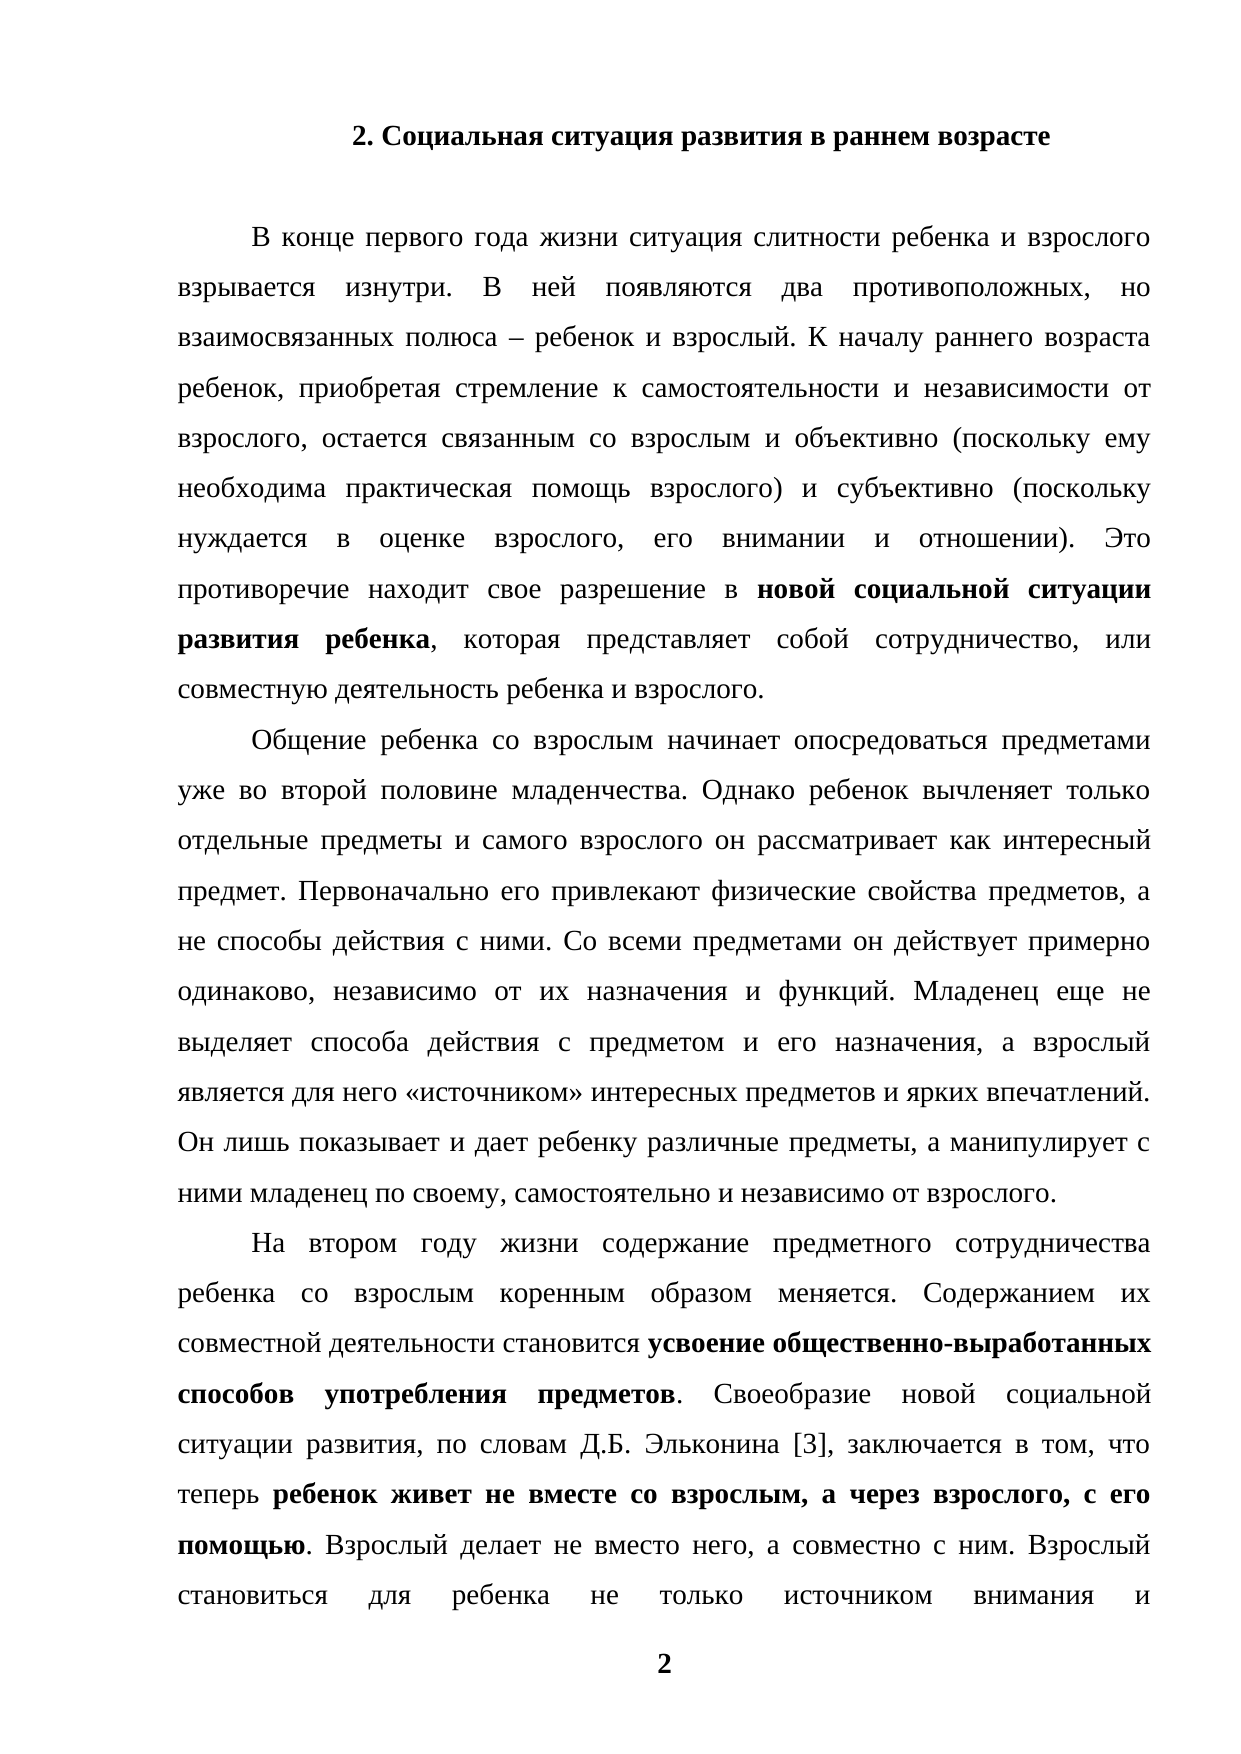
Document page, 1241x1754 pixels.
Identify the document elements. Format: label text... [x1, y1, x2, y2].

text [177, 1225, 1152, 1611]
text В конце первого года жизни ситуация слитности ребенка и взрослого взрывается изнутри. В ней появляются два противоположных, но взаимосвязанных полюса – ребенок и взрослый. К началу раннего возраста ребенок, приобретая стремление к самостоятельности и независимости от взрослого, остается связанным со взрослым и объективно (поскольку ему необходима практическая помощь взрослого) и субъективно (поскольку нуждается в оценке взрослого, его внимании и отношении). Это противоречие находит свое разрешение в новой социальной ситуации развития ребенка, которая представляет собой сотрудничество, или совместную деятельность ребенка и взрослого. [177, 219, 1152, 705]
text 2. Социальная ситуация развития в раннем возрасте [177, 118, 1152, 152]
text Общение ребенка со взрослым начинает опосредоваться предметами уже во второй половине младенчества. Однако ребенок вычленяет только отдельные предметы и самого взрослого он рассматривает как интересный предмет. Первоначально его привлекают физические свойства предметов, а не способы действия с ними. Со всеми предметами он действует примерно одинаково, независимо от их назначения и функций. Младенец еще не выделяет способа действия с предметом и его назначения, а взрослый является для него «источником» интересных предметов и ярких впечатлений. Он лишь показывает и дает ребенку различные предметы, а манипулирует с ними младенец по своему, самостоятельно и независимо от взрослого. [177, 722, 1152, 1208]
